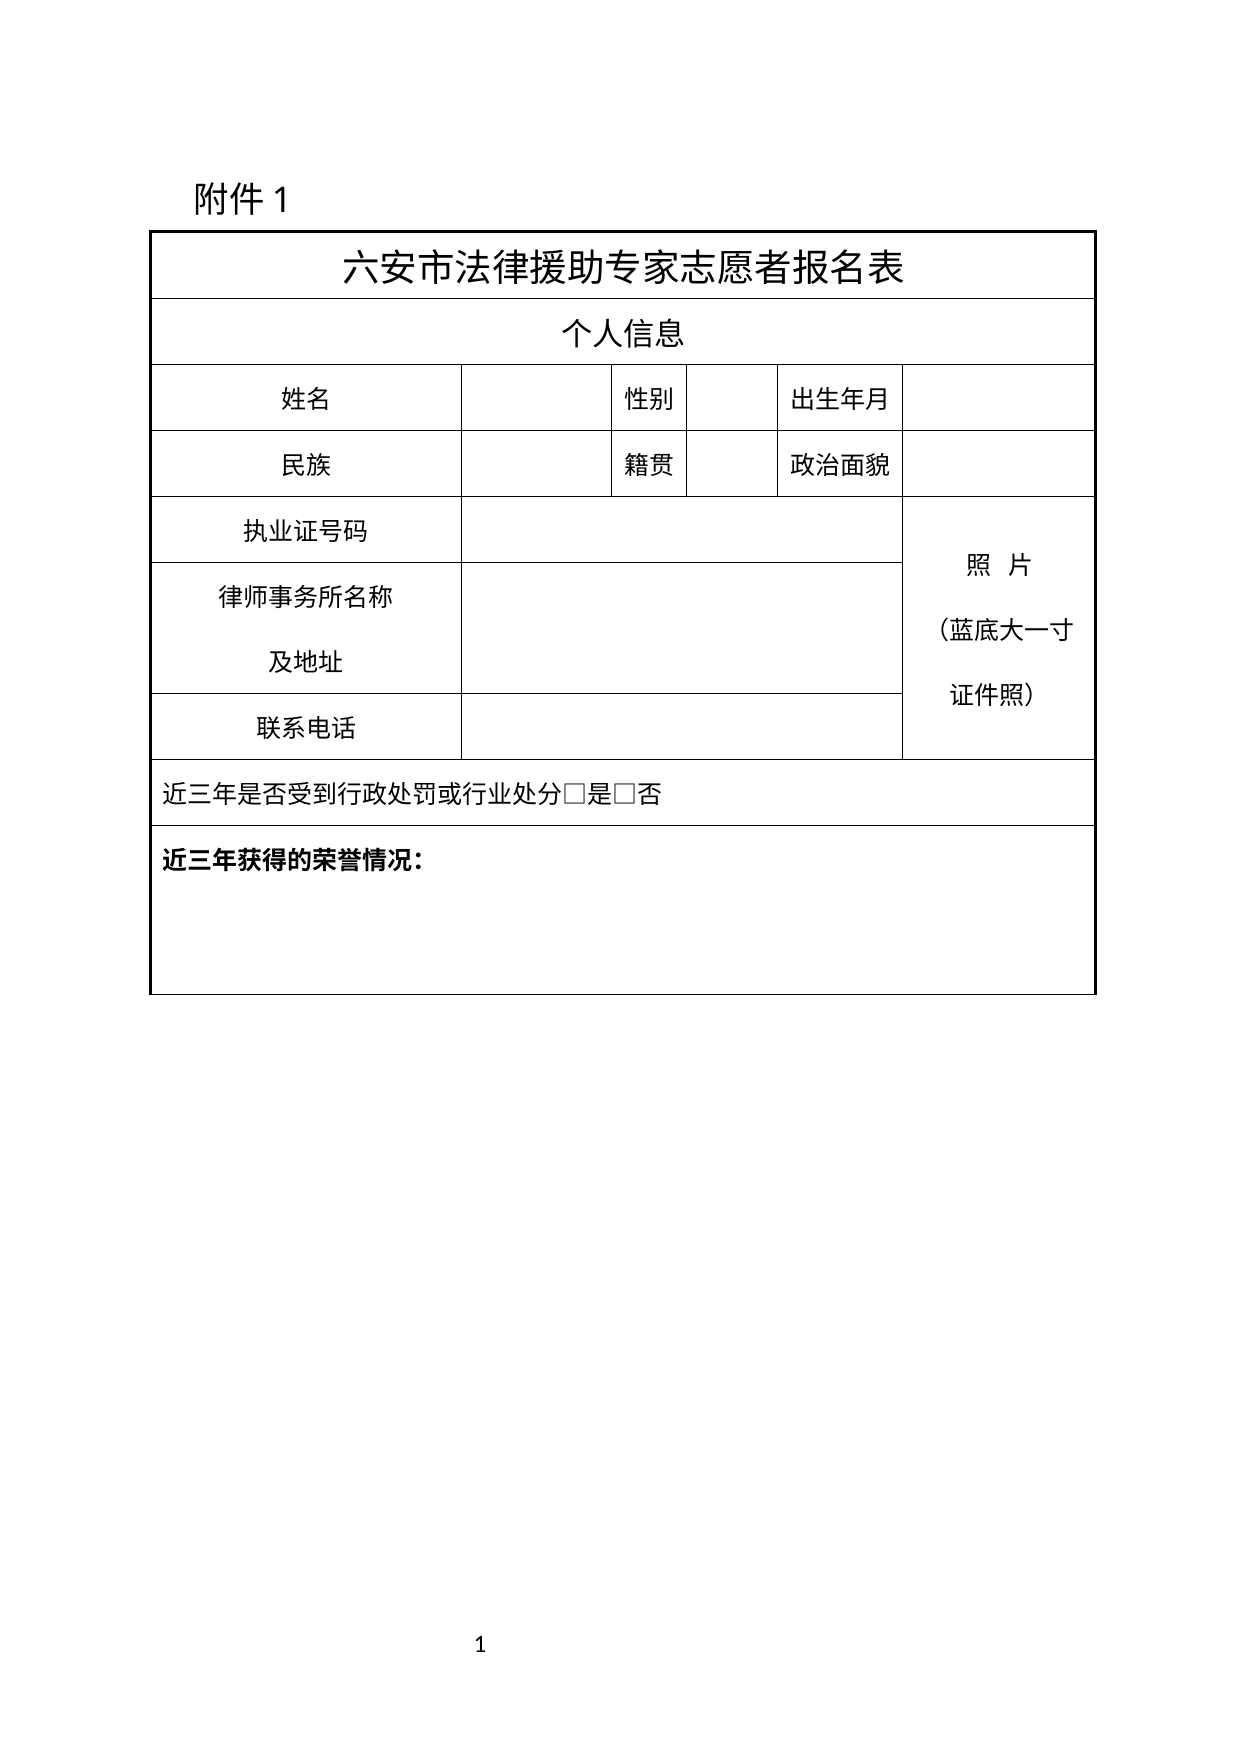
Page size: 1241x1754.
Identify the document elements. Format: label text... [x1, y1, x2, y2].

table_cell [462, 694, 902, 759]
table_cell [462, 563, 902, 693]
table_cell [903, 365, 1094, 430]
table_cell 民族 [152, 431, 461, 496]
table_cell 联系电话 [152, 694, 461, 759]
table_cell [462, 431, 611, 496]
table_cell 姓名 [152, 365, 461, 430]
table_cell 律师事务所名称 及地址 [152, 563, 461, 693]
table_cell 出生年月 [778, 365, 902, 430]
table_cell 近三年获得的荣誉情况： [152, 826, 1094, 994]
table_cell 执业证号码 [152, 497, 461, 562]
table_cell [687, 431, 777, 496]
table_cell [903, 431, 1094, 496]
table_cell [687, 365, 777, 430]
table_cell 近三年是否受到行政处罚或行业处分□是□否 [152, 760, 1094, 825]
table_cell [462, 497, 902, 562]
table_cell 政治面貌 [778, 431, 902, 496]
table_header 六安市法律援助专家志愿者报名表 [152, 233, 1094, 298]
table_cell [462, 365, 611, 430]
table_cell 个人信息 [152, 299, 1094, 364]
text 附件1 [194, 165, 1053, 230]
table_cell 照 片 （蓝底大一寸证件照） [903, 497, 1094, 759]
table_cell 籍贯 [612, 431, 686, 496]
table_cell 性别 [612, 365, 686, 430]
